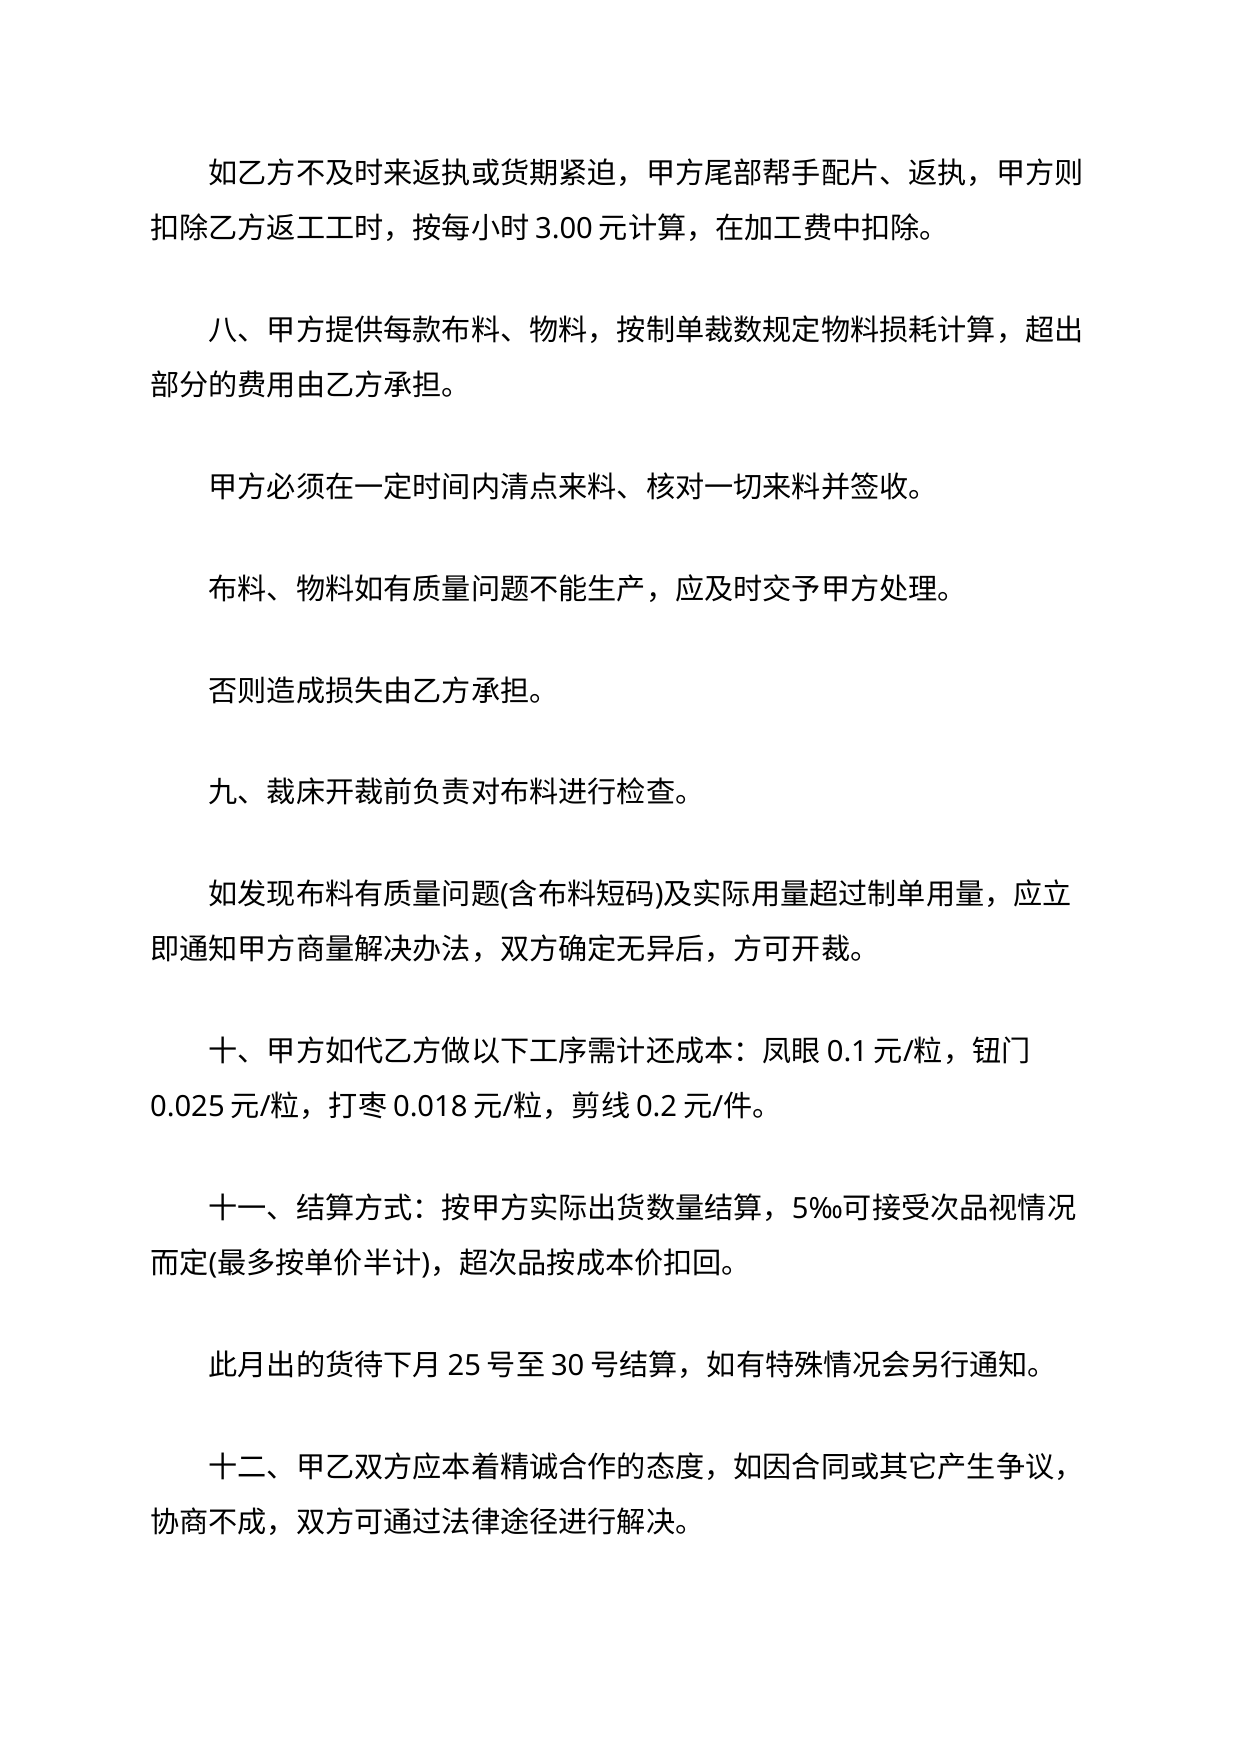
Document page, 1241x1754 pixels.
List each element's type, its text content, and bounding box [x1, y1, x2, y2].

text 十二、甲乙双方应本着精诚合作的态度，如因合同或其它产生争议，协商不成，双方可通过法律途径进行解决。 [150, 1443, 1090, 1541]
text 否则造成损失由乙方承担。 [150, 667, 1090, 709]
text 十一、结算方式：按甲方实际出货数量结算，5‰可接受次品视情况而定(最多按单价半计)，超次品按成本价扣回。 [150, 1184, 1090, 1282]
text 此月出的货待下月25号至30号结算，如有特殊情况会另行通知。 [150, 1341, 1090, 1384]
text 九、裁床开裁前负责对布料进行检查。 [150, 769, 1090, 811]
text 十、甲方如代乙方做以下工序需计还成本：凤眼0.1元/粒，钮门0.025元/粒，打枣0.018元/粒，剪线0.2元/件。 [150, 1027, 1090, 1125]
text 如发现布料有质量问题(含布料短码)及实际用量超过制单用量，应立即通知甲方商量解决办法，双方确定无异后，方可开裁。 [150, 871, 1090, 968]
text 甲方必须在一定时间内清点来料、核对一切来料并签收。 [150, 463, 1090, 506]
text 布料、物料如有质量问题不能生产，应及时交予甲方处理。 [150, 565, 1090, 608]
text 八、甲方提供每款布料、物料，按制单裁数规定物料损耗计算，超出部分的费用由乙方承担。 [150, 307, 1090, 404]
text 如乙方不及时来返执或货期紧迫，甲方尾部帮手配片、返执，甲方则扣除乙方返工工时，按每小时3.00元计算，在加工费中扣除。 [150, 150, 1090, 247]
